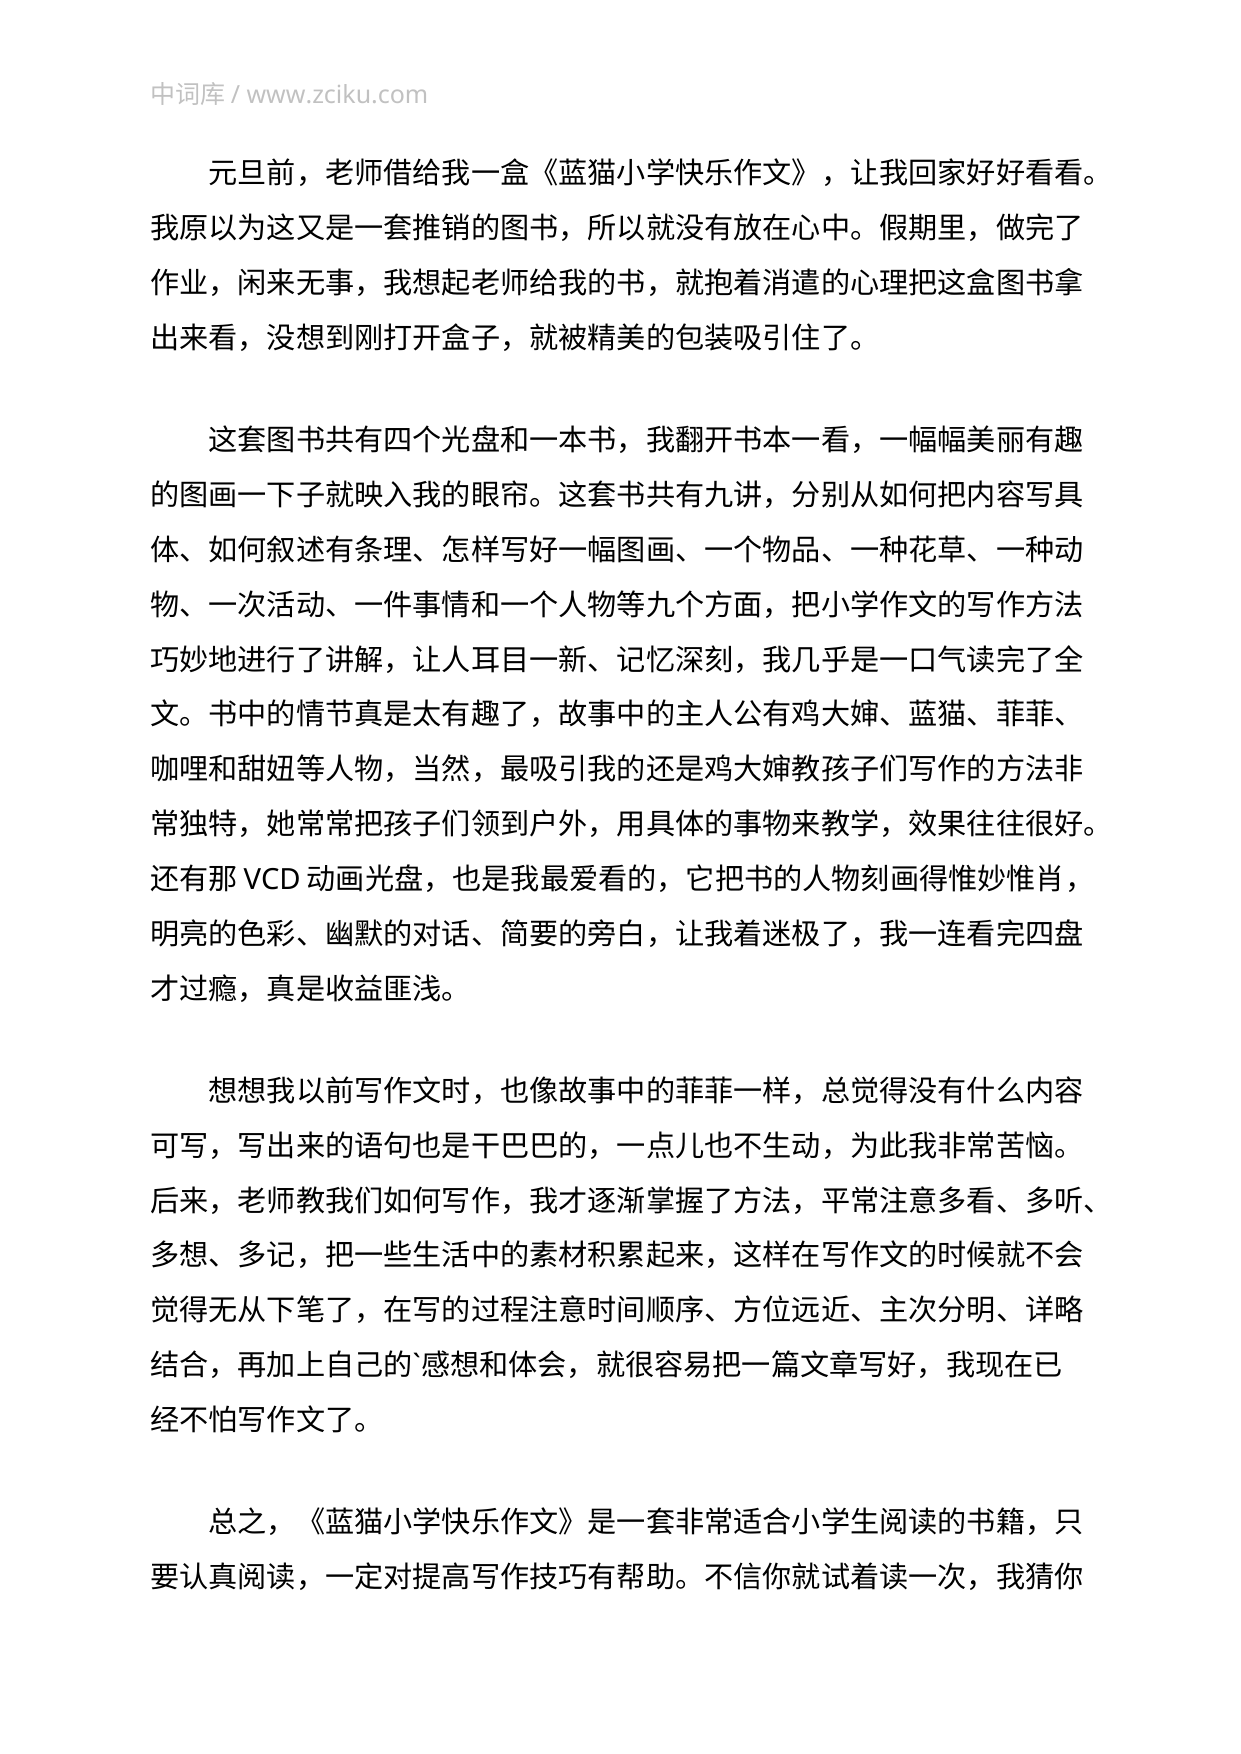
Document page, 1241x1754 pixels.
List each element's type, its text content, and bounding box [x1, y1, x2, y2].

text 想想我以前写作文时，也像故事中的菲菲一样，总觉得没有什么内容可写，写出来的语句也是干巴巴的，一点儿也不生动，为此我非常苦恼。后来，老师教我们如何写作，我才逐渐掌握了方法，平常注意多看、多听、多想、多记，把一些生活中的素材积累起来，这样在写作文的时候就不会觉得无从下笔了，在写的过程注意时间顺序、方位远近、主次分明、详略结合，再加上自己的`感想和体会，就很容易把一篇文章写好，我现在已经不怕写作文了。 [150, 1067, 1090, 1439]
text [150, 1498, 1090, 1596]
text 元旦前，老师借给我一盒《蓝猫小学快乐作文》，让我回家好好看看。我原以为这又是一套推销的图书，所以就没有放在心中。假期里，做完了作业，闲来无事，我想起老师给我的书，就抱着消遣的心理把这盒图书拿出来看，没想到刚打开盒子，就被精美的包装吸引住了。 [150, 150, 1090, 357]
text 这套图书共有四个光盘和一本书，我翻开书本一看，一幅幅美丽有趣的图画一下子就映入我的眼帘。这套书共有九讲，分别从如何把内容写具体、如何叙述有条理、怎样写好一幅图画、一个物品、一种花草、一种动物、一次活动、一件事情和一个人物等九个方面，把小学作文的写作方法巧妙地进行了讲解，让人耳目一新、记忆深刻，我几乎是一口气读完了全文。书中的情节真是太有趣了，故事中的主人公有鸡大婶、蓝猫、菲菲、咖哩和甜妞等人物，当然，最吸引我的还是鸡大婶教孩子们写作的方法非常独特，她常常把孩子们领到户外，用具体的事物来教学，效果往往很好。还有那VCD动画光盘，也是我最爱看的，它把书的人物刻画得惟妙惟肖，明亮的色彩、幽默的对话、简要的旁白，让我着迷极了，我一连看完四盘才过瘾，真是收益匪浅。 [150, 416, 1090, 1008]
